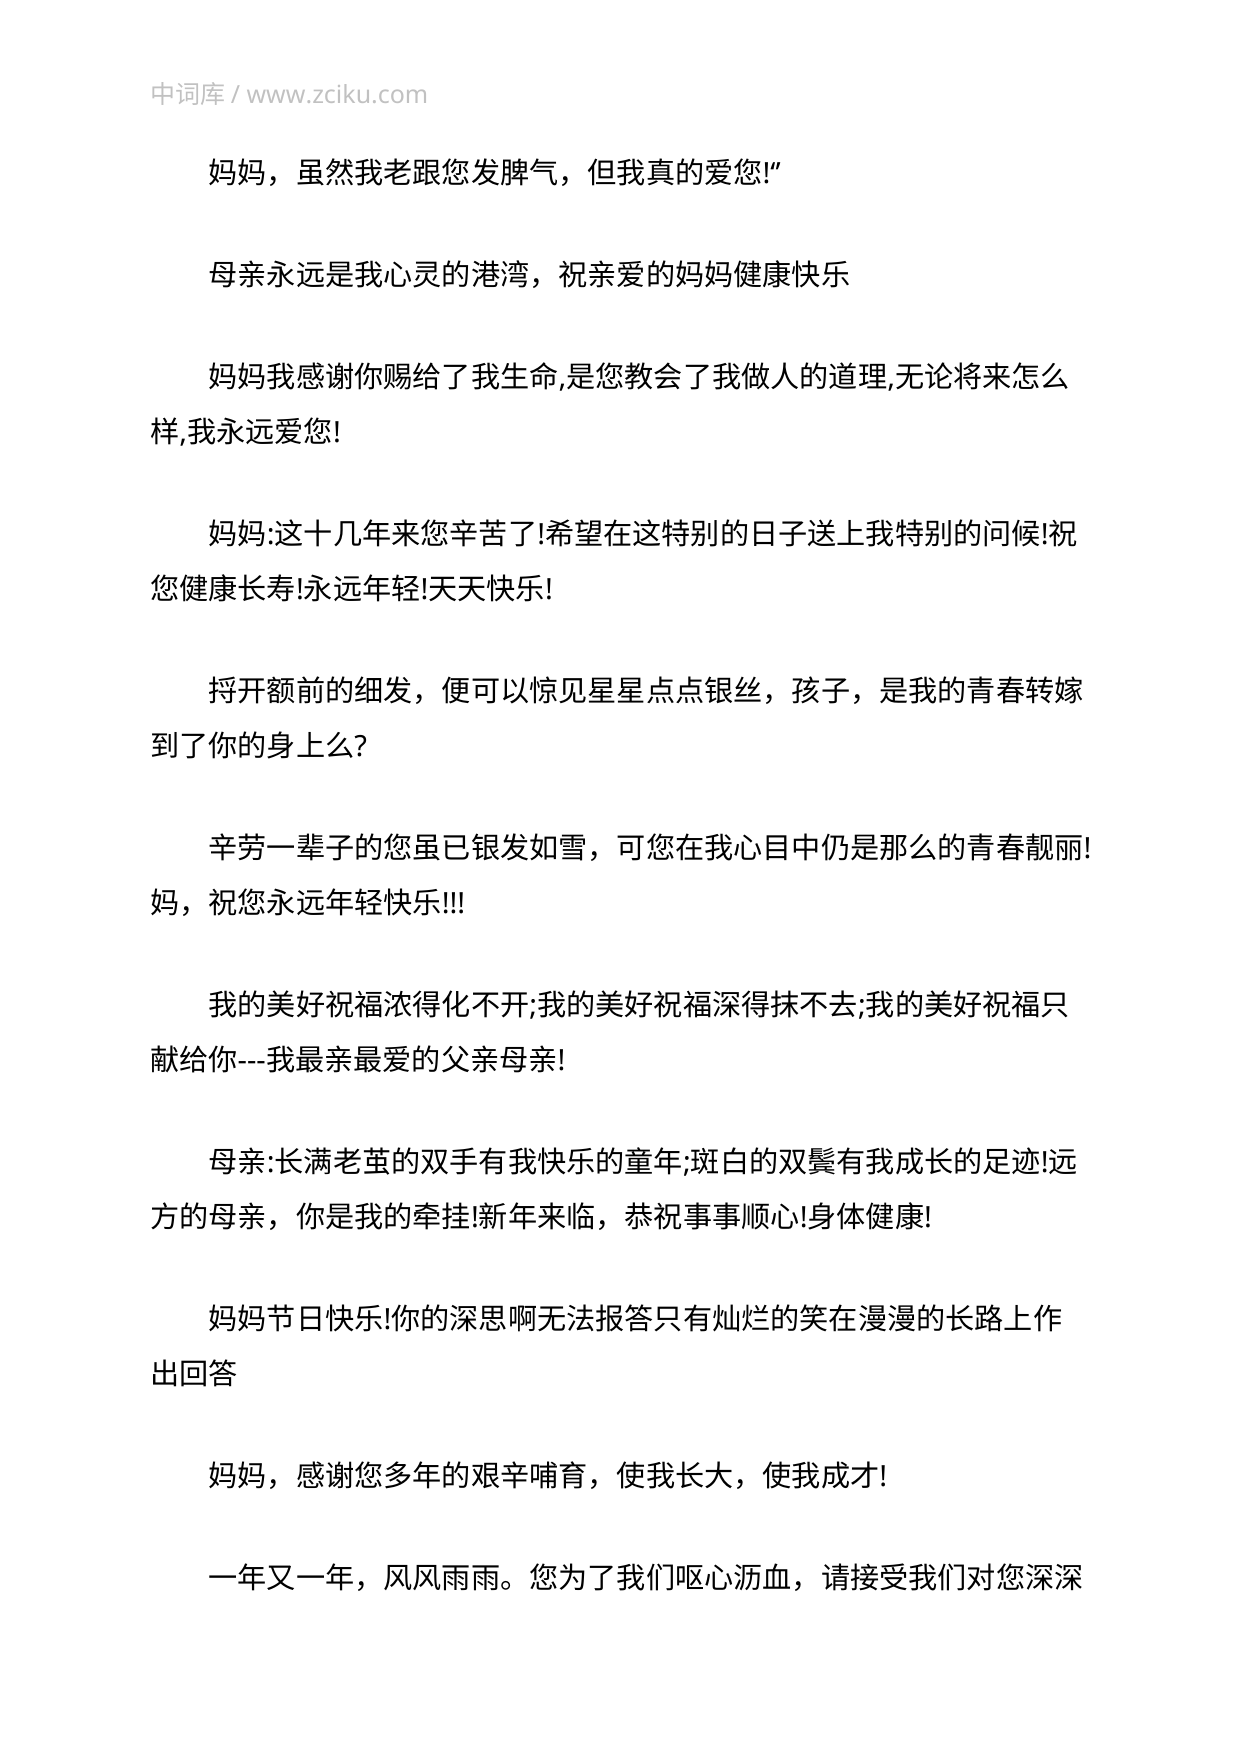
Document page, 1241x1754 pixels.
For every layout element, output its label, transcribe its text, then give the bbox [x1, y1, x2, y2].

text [150, 1554, 1090, 1597]
text 妈妈，感谢您多年的艰辛哺育，使我长大，使我成才! [150, 1452, 1090, 1495]
text 妈妈节日快乐!你的深思啊无法报答只有灿烂的笑在漫漫的长路上作出回答 [150, 1296, 1090, 1393]
text 母亲永远是我心灵的港湾，祝亲爱的妈妈健康快乐 [150, 252, 1090, 294]
text 妈妈我感谢你赐给了我生命,是您教会了我做人的道理,无论将来怎么样,我永远爱您! [150, 354, 1090, 451]
text 妈妈，虽然我老跟您发脾气，但我真的爱您!‘’ [150, 150, 1090, 192]
text 母亲:长满老茧的双手有我快乐的童年;斑白的双鬓有我成长的足迹!远方的母亲，你是我的牵挂!新年来临，恭祝事事顺心!身体健康! [150, 1138, 1090, 1236]
text 我的美好祝福浓得化不开;我的美好祝福深得抹不去;我的美好祝福只献给你---我最亲最爱的父亲母亲! [150, 982, 1090, 1079]
text 捋开额前的细发，便可以惊见星星点点银丝，孩子，是我的青春转嫁到了你的身上么? [150, 668, 1090, 765]
text 妈妈:这十几年来您辛苦了!希望在这特别的日子送上我特别的问候!祝您健康长寿!永远年轻!天天快乐! [150, 511, 1090, 608]
text 辛劳一辈子的您虽已银发如雪，可您在我心目中仍是那么的青春靓丽!妈，祝您永远年轻快乐!!! [150, 824, 1090, 922]
